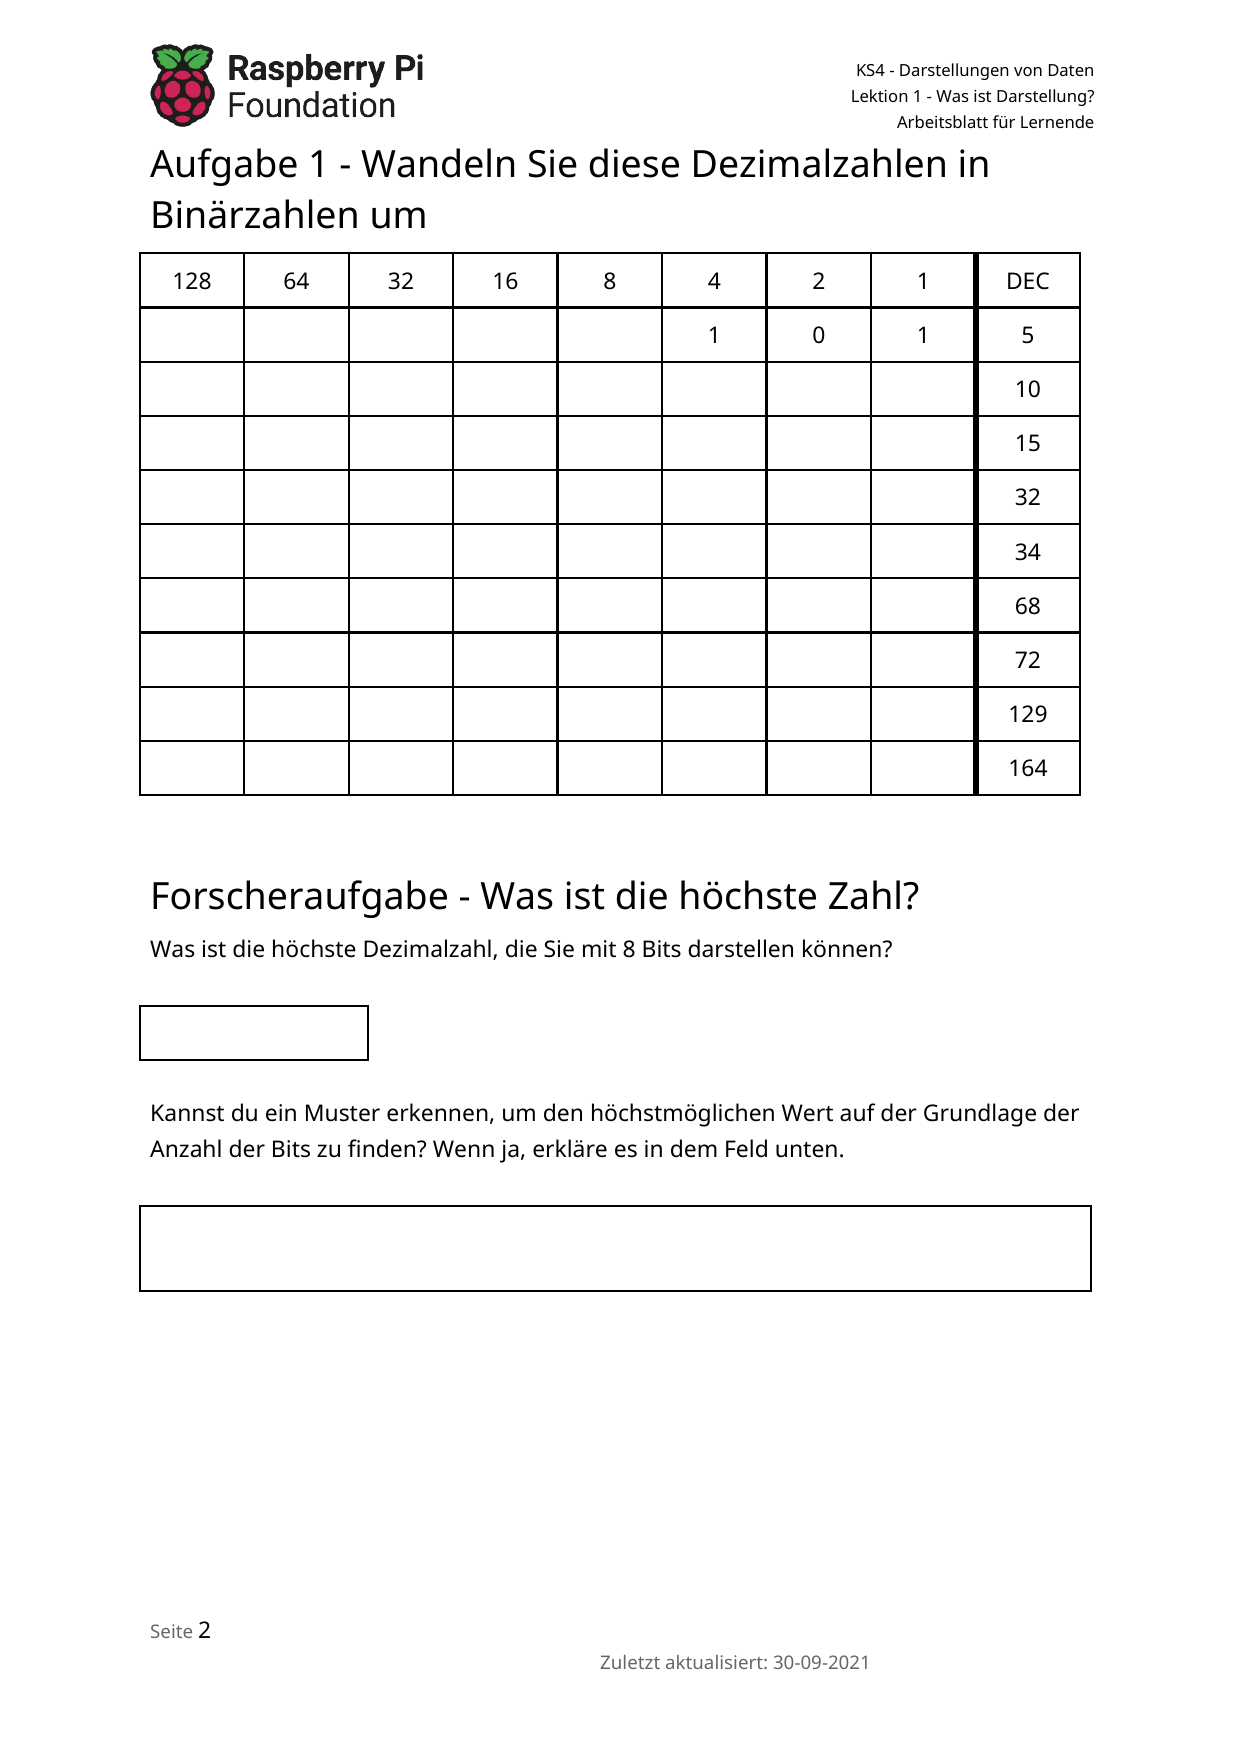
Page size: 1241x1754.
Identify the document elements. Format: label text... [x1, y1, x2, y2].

table_cell [454, 363, 556, 415]
subtitle Forscheraufgabe - Was ist die höchste Zahl? [150, 869, 1090, 920]
table_cell 164 [979, 742, 1079, 794]
text Kannst du ein Muster erkennen, um den höchstmöglichen Wert auf der Grundlage der Anzahl der Bits zu finden? Wenn ja, erkläre es in dem Feld unten. [150, 1097, 1090, 1164]
table_cell 72 [979, 634, 1079, 686]
table_cell [245, 688, 348, 740]
table_cell [872, 417, 973, 469]
subtitle Aufgabe 1 - Wandeln Sie diese Dezimalzahlen in Binärzahlen um [150, 138, 1090, 240]
table_header [141, 1207, 1090, 1290]
table_cell [768, 688, 870, 740]
table_cell 34 [979, 525, 1079, 577]
table_cell [559, 309, 661, 361]
table_cell [454, 688, 556, 740]
table_cell [768, 579, 870, 631]
text Was ist die höchste Dezimalzahl, die Sie mit 8 Bits darstellen können? [150, 933, 1090, 964]
table_cell [454, 634, 556, 686]
table_cell 1 [872, 309, 973, 361]
table_cell [663, 525, 765, 577]
table_cell [872, 525, 973, 577]
table_cell [872, 742, 973, 794]
table_cell [663, 471, 765, 523]
table_cell [663, 579, 765, 631]
table_cell [454, 742, 556, 794]
table_cell [245, 363, 348, 415]
table_cell [872, 634, 973, 686]
table_header 1 [872, 254, 973, 306]
table_cell [245, 579, 348, 631]
table_cell [768, 363, 870, 415]
table_cell [559, 579, 661, 631]
table_header [141, 1007, 367, 1059]
table_header 2 [768, 254, 870, 306]
table_cell [454, 579, 556, 631]
table_cell [350, 417, 452, 469]
table_cell 5 [979, 309, 1079, 361]
table_header 64 [245, 254, 348, 306]
table_cell [245, 525, 348, 577]
table_header DEC [979, 254, 1079, 306]
table_cell [350, 742, 452, 794]
table_cell [454, 417, 556, 469]
table_cell [768, 471, 870, 523]
table_cell [454, 309, 556, 361]
table_cell [350, 309, 452, 361]
table_cell [454, 525, 556, 577]
table_cell [559, 634, 661, 686]
table_header 8 [559, 254, 661, 306]
table_cell [350, 471, 452, 523]
table_cell [141, 363, 243, 415]
table_cell [768, 417, 870, 469]
table_header 128 [141, 254, 243, 306]
table_cell [350, 634, 452, 686]
table_cell [663, 634, 765, 686]
table_cell [141, 742, 243, 794]
table_cell [663, 363, 765, 415]
table_cell [872, 579, 973, 631]
table_cell [663, 742, 765, 794]
table_cell [350, 525, 452, 577]
picture [150, 44, 423, 127]
table_cell 32 [979, 471, 1079, 523]
table_cell 0 [768, 309, 870, 361]
table_header 16 [454, 254, 556, 306]
table_cell 129 [979, 688, 1079, 740]
table_cell [245, 634, 348, 686]
table_cell [872, 363, 973, 415]
table_cell [559, 363, 661, 415]
table_cell [245, 742, 348, 794]
table_cell [454, 471, 556, 523]
table_header 4 [663, 254, 765, 306]
table_cell [768, 634, 870, 686]
table_cell [245, 471, 348, 523]
table_cell [245, 309, 348, 361]
table_cell [559, 417, 661, 469]
table_cell [141, 471, 243, 523]
table_cell 1 [663, 309, 765, 361]
table_cell [141, 309, 243, 361]
table_cell [559, 742, 661, 794]
table_cell [768, 742, 870, 794]
table_cell [872, 471, 973, 523]
table_cell [245, 417, 348, 469]
table_cell 68 [979, 579, 1079, 631]
table_cell [350, 363, 452, 415]
table_cell [350, 688, 452, 740]
table_cell [663, 688, 765, 740]
table_cell [768, 525, 870, 577]
table_cell [141, 579, 243, 631]
table_cell 15 [979, 417, 1079, 469]
table_cell [141, 634, 243, 686]
table_cell [559, 471, 661, 523]
table_cell [141, 417, 243, 469]
table_cell [872, 688, 973, 740]
table_cell [141, 525, 243, 577]
table_cell [559, 688, 661, 740]
table_cell [663, 417, 765, 469]
table_cell [141, 688, 243, 740]
table_header 32 [350, 254, 452, 306]
table_cell [559, 525, 661, 577]
table_cell [350, 579, 452, 631]
table_cell 10 [979, 363, 1079, 415]
